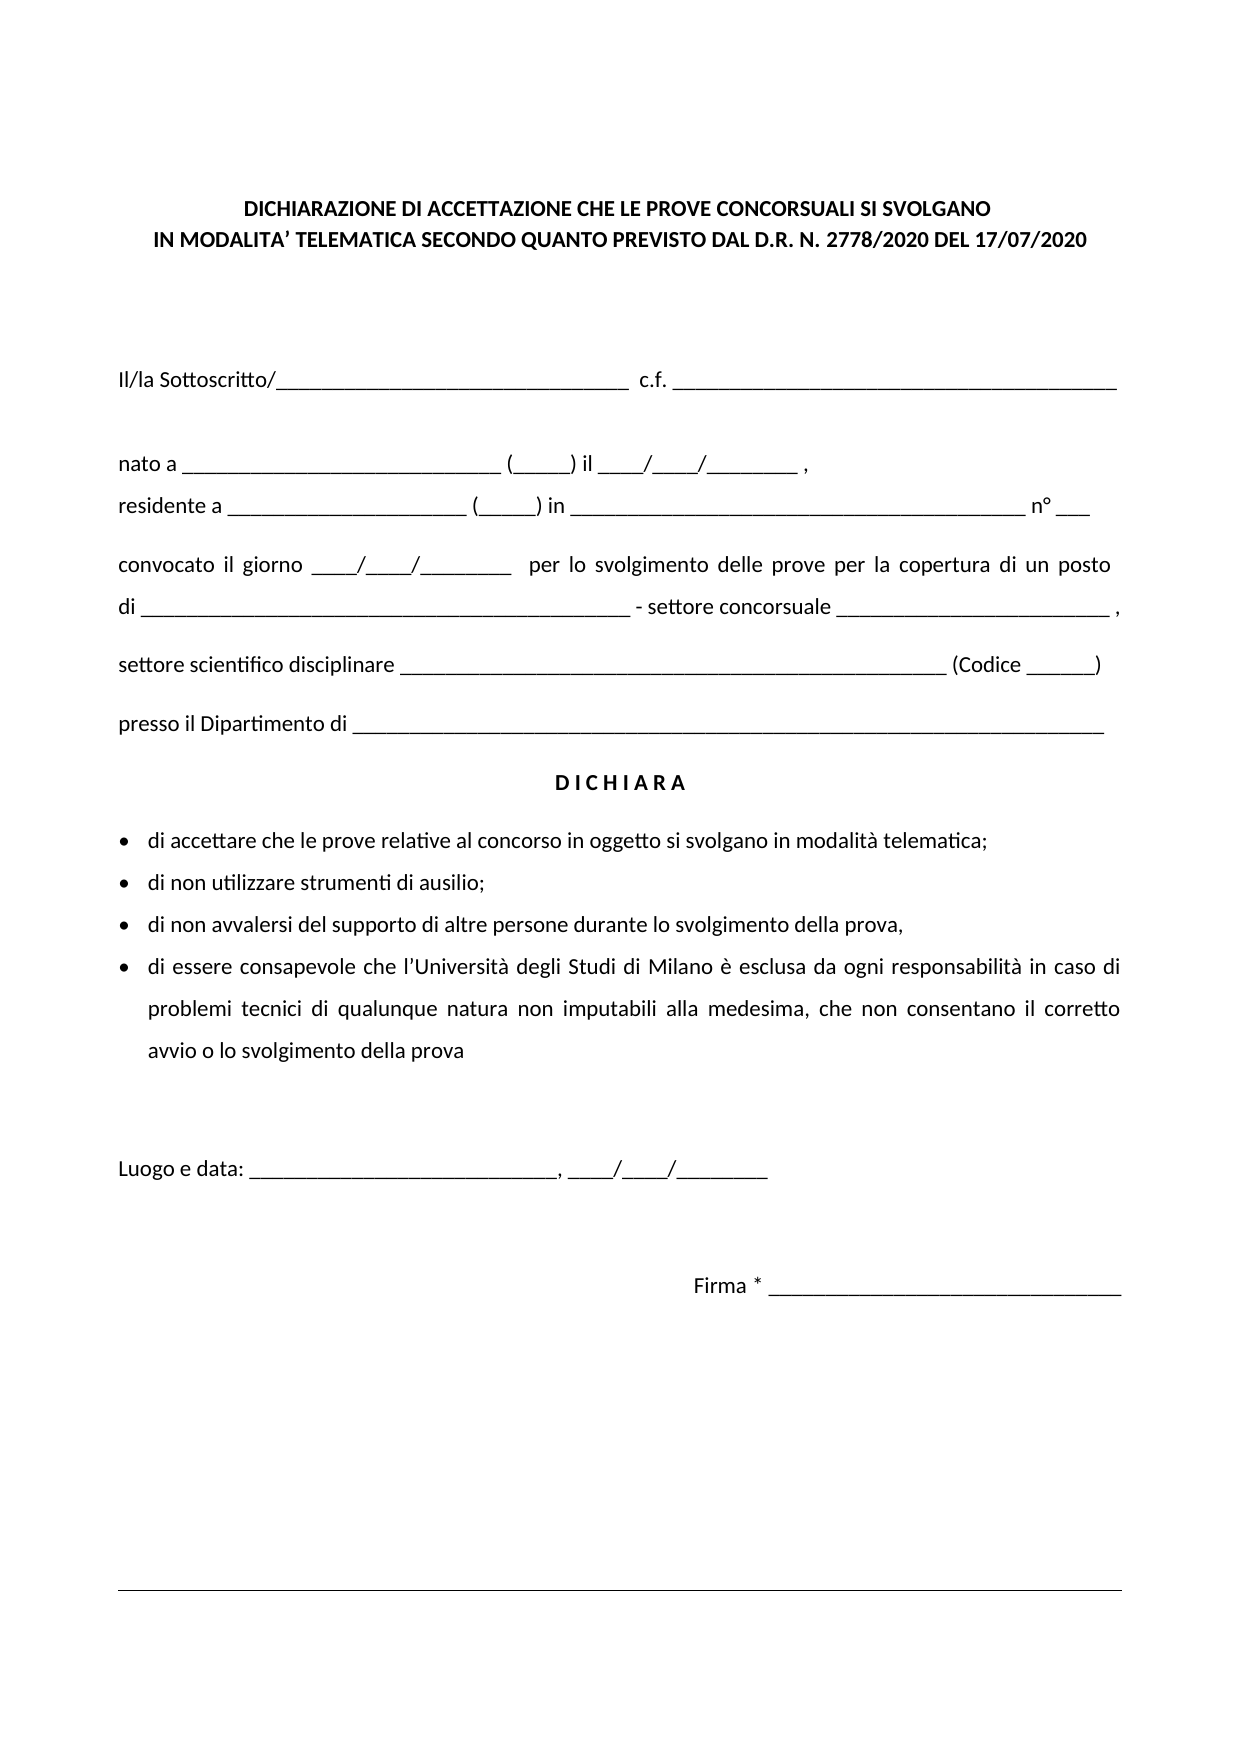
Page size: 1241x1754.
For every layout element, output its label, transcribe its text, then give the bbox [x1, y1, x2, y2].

text Luogo e data: ___________________________, ____/____/________ [118, 1154, 1122, 1182]
list di accettare che le prove relative al concorso in oggetto si svolgano in modalità telematica; [118, 826, 1122, 854]
text settore scientifico disciplinare ________________________________________________ (Codice ______) [118, 651, 1122, 678]
text presso il Dipartimento di __________________________________________________________________ [118, 709, 1122, 737]
list di non avvalersi del supporto di altre persone durante lo svolgimento della prova, [118, 910, 1122, 938]
text convocato il giorno ____/____/________ per lo svolgimento delle prove per la copertura di un posto di ___________________________________________ - settore concorsuale ________________________ , [118, 550, 1122, 620]
text DICHIARAZIONE DI ACCETTAZIONE CHE LE PROVE CONCORSUALI SI SVOLGANO IN MODALITA’ TELEMATICA SECONDO QUANTO PREVISTO DAL D.R. N. 2778/2020 DEL 17/07/2020 [118, 194, 1122, 253]
text Il/la Sottoscritto/_______________________________ c.f. _______________________________________ nato a ____________________________ (_____) il ____/____/________ , residente a _____________________ (_____) in ________________________________________ n° ___ [118, 365, 1122, 519]
list di non utilizzare strumenti di ausilio; [118, 868, 1122, 896]
text D I C H I A R A [118, 768, 1122, 796]
text Firma * _______________________________ [118, 1271, 1122, 1299]
list di essere consapevole che l’Università degli Studi di Milano è esclusa da ogni responsabilità in caso di problemi tecnici di qualunque natura non imputabili alla medesima, che non consentano il corretto avvio o lo svolgimento della prova [118, 952, 1122, 1064]
